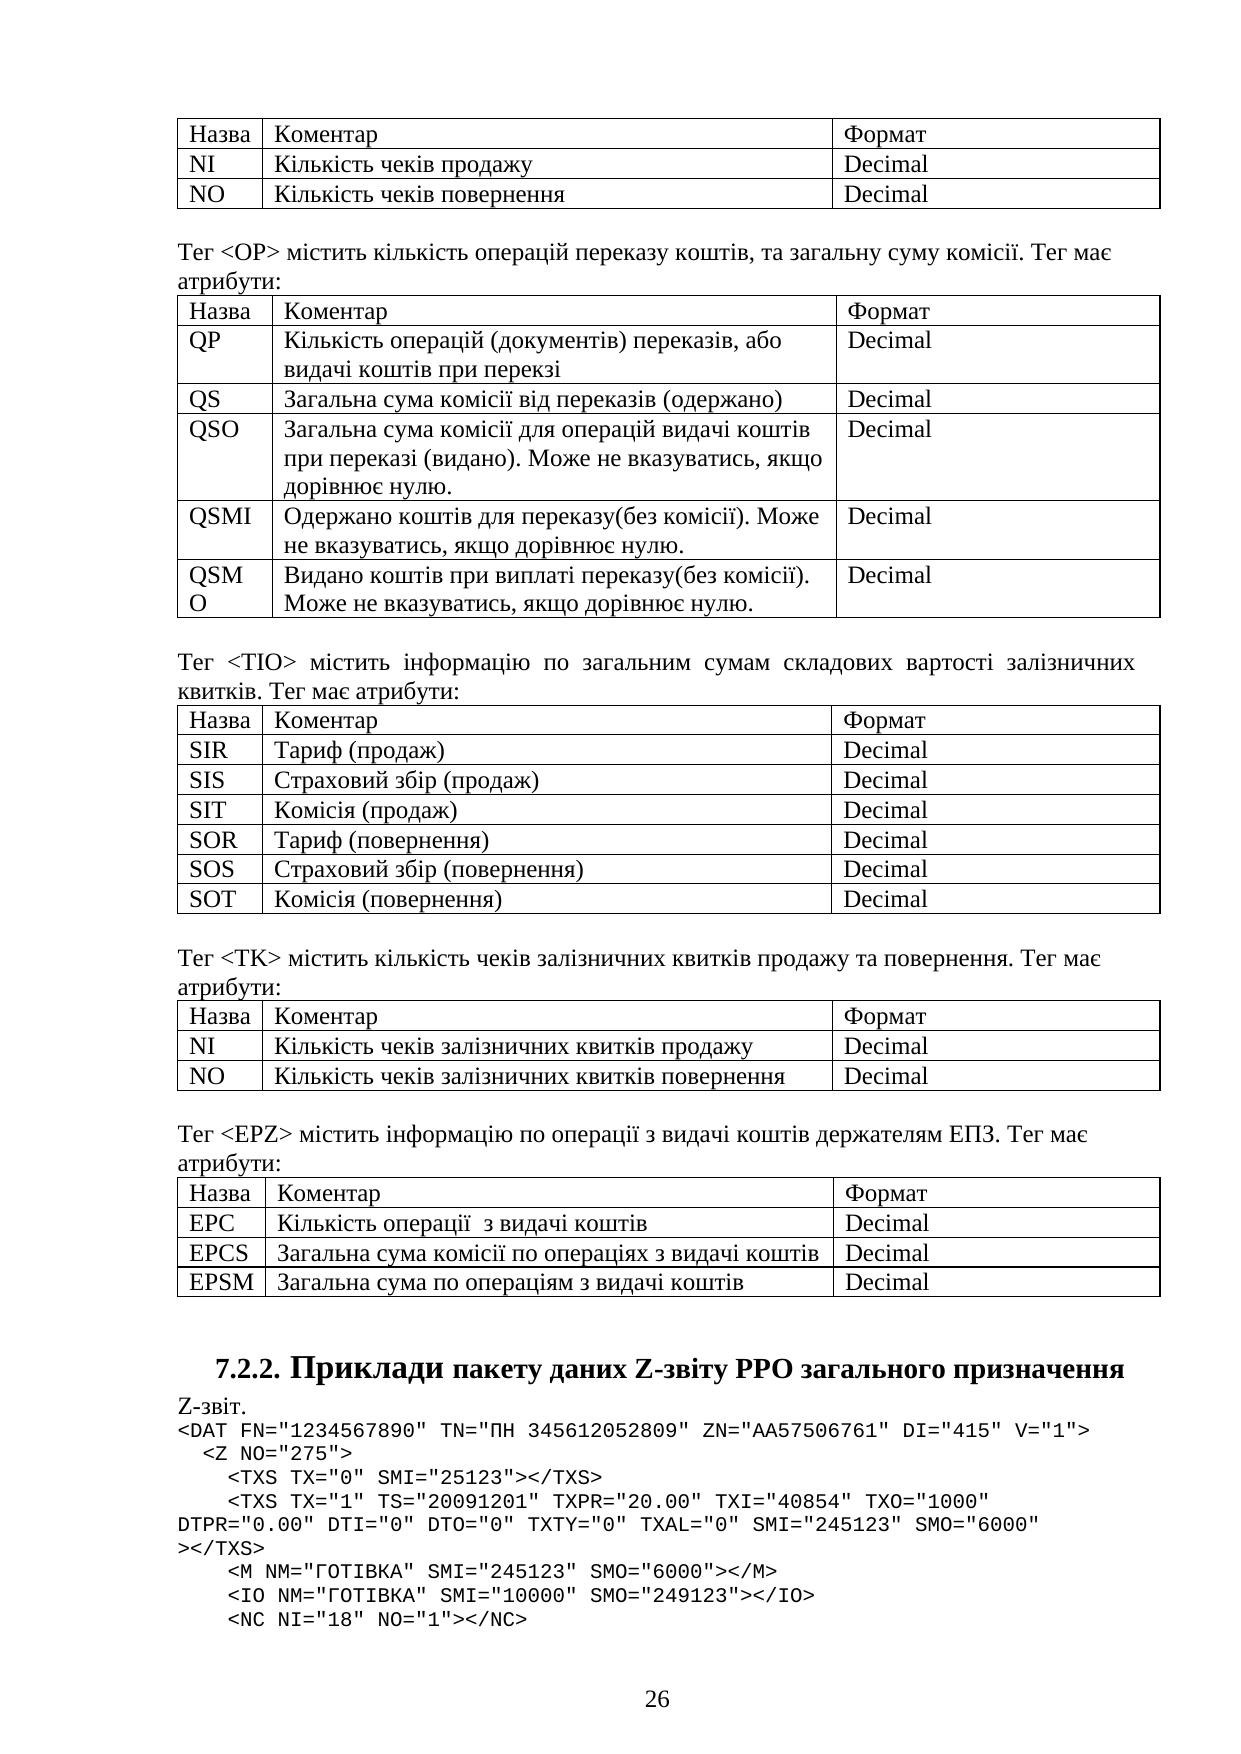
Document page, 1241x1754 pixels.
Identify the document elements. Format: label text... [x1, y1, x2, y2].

table_cell NO [178, 179, 262, 207]
table_cell Decimal [834, 1208, 1159, 1237]
table_cell Кількість операцій (документів) переказів, або видачі коштів при перекзі [273, 326, 836, 383]
text <DAT FN="1234567890" TN="ПН 345612052809" ZN="АА57506761" DI="415" V="1"> [177, 1420, 1137, 1443]
text Тег <EPZ> містить інформацію по операції з видачі коштів держателям ЕПЗ. Тег має атрибути: [177, 1119, 1137, 1177]
table_header Формат [833, 1001, 1159, 1030]
table_header Коментар [273, 296, 836, 324]
text Тег <OP> містить кількість операцій переказу коштів, та загальну суму комісії. Тег має атрибути: [177, 237, 1137, 295]
table_cell Загальна сума комісії від переказів (одержано) [273, 384, 836, 413]
table_header Назва [178, 1178, 265, 1207]
table_cell EPCS [178, 1238, 265, 1266]
text <Z NO="275"> <TXS TX="0" SMI="25123"></TXS> <TXS TX="1" TS="20091201" TXPR="20.00" TXI="40854" TXO="1000" DTPR="0.00" DTI="0" DTO="0" TXTY="0" TXAL="0" SMI="245123" SMO="6000" ></TXS> <M NM="ГОТІВКА" SMI="245123" SMO="6000"></M> <IO NM="ГОТІВКА" SMI="10000" SMO="249123"></IO> <NC NI="18" NO="1"></NC> [177, 1443, 1137, 1632]
table_cell SOT [178, 884, 262, 913]
text Z-звіт. [177, 1391, 1137, 1420]
table_cell SIR [178, 735, 262, 764]
table_cell Decimal [837, 501, 1159, 559]
table_cell NI [178, 1031, 262, 1060]
table_cell EPC [178, 1208, 265, 1237]
table_cell SOR [178, 825, 262, 853]
table_cell Страховий збір (повернення) [263, 855, 831, 883]
table_cell QSMO [178, 560, 272, 617]
table_header Назва [178, 1001, 262, 1030]
table_header Коментар [263, 119, 832, 148]
table_cell SIT [178, 795, 262, 824]
table_cell Decimal [837, 414, 1159, 500]
table_cell Decimal [837, 560, 1159, 617]
table_cell Тариф (продаж) [263, 735, 831, 764]
table_header Назва [178, 706, 262, 734]
table_cell SOS [178, 855, 262, 883]
table_cell Decimal [834, 1238, 1159, 1266]
table_header Коментар [263, 706, 831, 734]
table_cell NO [178, 1061, 262, 1090]
table_cell Комісія (повернення) [263, 884, 831, 913]
table_cell Кількість чеків продажу [263, 149, 832, 178]
table_cell Видано коштів при виплаті переказу(без комісії). Може не вказуватись, якщо дорівнює нулю. [273, 560, 836, 617]
table_cell Decimal [833, 1061, 1159, 1090]
table_header Формат [833, 119, 1159, 148]
table_header Назва [178, 119, 262, 148]
table_cell Тариф (повернення) [263, 825, 831, 853]
table_cell Decimal [834, 1268, 1159, 1296]
table_cell Decimal [832, 795, 1159, 824]
table_header Коментар [263, 1001, 832, 1030]
table_cell NI [178, 149, 262, 178]
table_cell Комісія (продаж) [263, 795, 831, 824]
table_cell Decimal [833, 149, 1159, 178]
table_header Формат [832, 706, 1159, 734]
table_cell Decimal [837, 326, 1159, 383]
text Тег <TK> містить кількість чеків залізничних квитків продажу та повернення. Тег має атрибути: [177, 943, 1137, 1000]
table_cell Загальна сума комісії по операціях з видачі коштів [266, 1238, 833, 1266]
table_cell QSO [178, 414, 272, 500]
table_cell EPSM [178, 1268, 265, 1296]
table_cell Кількість операції з видачі коштів [266, 1208, 833, 1237]
table_cell QS [178, 384, 272, 413]
table_cell QP [178, 326, 272, 383]
table_header Формат [834, 1178, 1159, 1207]
table_cell Одержано коштів для переказу(без комісії). Може не вказуватись, якщо дорівнює нулю. [273, 501, 836, 559]
table_cell Decimal [833, 1031, 1159, 1060]
table_header Назва [178, 296, 272, 324]
table_cell Страховий збір (продаж) [263, 765, 831, 794]
table_cell QSMI [178, 501, 272, 559]
table_cell Кількість чеків залізничних квитків повернення [263, 1061, 832, 1090]
table_cell Загальна сума по операціям з видачі коштів [266, 1268, 833, 1296]
table_cell Decimal [832, 884, 1159, 913]
table_cell Decimal [833, 179, 1159, 207]
table_header Коментар [266, 1178, 833, 1207]
table_cell Decimal [832, 855, 1159, 883]
text Тег <TIO> містить інформацію по загальним сумам складових вартості залізничних квитків. Тег має атрибути: [177, 647, 1137, 704]
table_cell Decimal [832, 825, 1159, 853]
table_cell SIS [178, 765, 262, 794]
table_cell Decimal [837, 384, 1159, 413]
table_header Формат [837, 296, 1159, 324]
table_cell Загальна сума комісії для операцій видачі коштів при переказі (видано). Може не вказуватись, якщо дорівнює нулю. [273, 414, 836, 500]
table_cell Decimal [832, 765, 1159, 794]
table_cell Кількість чеків повернення [263, 179, 832, 207]
table_cell Decimal [832, 735, 1159, 764]
subtitle Приклади пакету даних Z-звіту РРО загального призначення [215, 1347, 1137, 1385]
table_cell Кількість чеків залізничних квитків продажу [263, 1031, 832, 1060]
